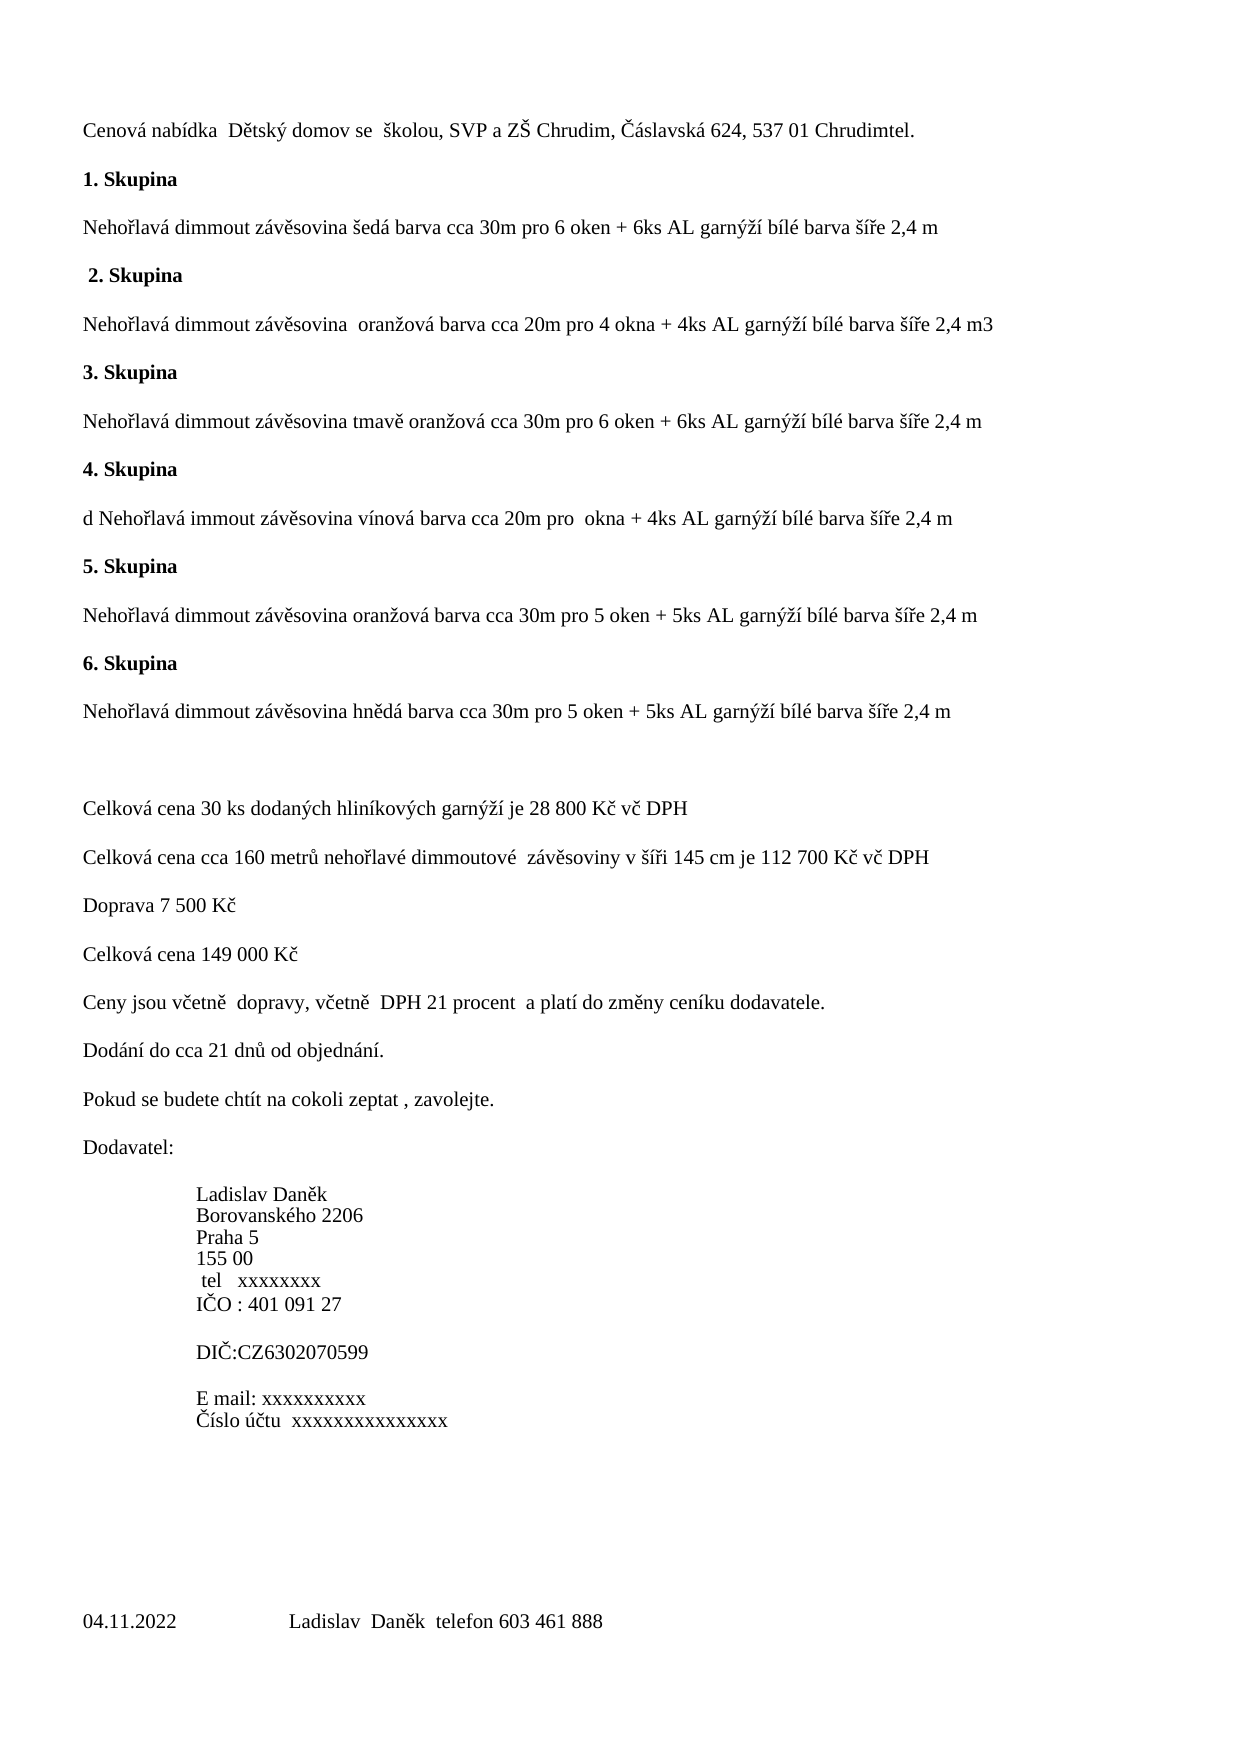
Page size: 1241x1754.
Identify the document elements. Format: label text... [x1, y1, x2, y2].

text 1. Skupina [83, 167, 1134, 191]
text Cenová nabídka Dětský domov se školou, SVP a ZŠ Chrudim, Čáslavská 624, 537 01 Chrudimtel. [83, 118, 1134, 142]
text Doprava 7 500 Kč [83, 893, 1134, 917]
text IČO : 401 091 27 [136, 1292, 1134, 1316]
text Praha 5 [196, 1227, 1134, 1248]
text Nehořlavá dimmout závěsovina oranžová barva cca 20m pro 4 okna + 4ks AL garnýží bílé barva šíře 2,4 m3 [83, 312, 1134, 336]
text Dodání do cca 21 dnů od objednání. [83, 1038, 1134, 1062]
text 6. Skupina [83, 651, 1134, 675]
text Celková cena cca 160 metrů nehořlavé dimmoutové závěsoviny v šíři 145 cm je 112 700 Kč vč DPH [83, 845, 1134, 869]
text Ladislav Daněk [196, 1184, 1134, 1205]
text Celková cena 149 000 Kč [83, 942, 1134, 966]
text Celková cena 30 ks dodaných hliníkových garnýží je 28 800 Kč vč DPH [83, 796, 1134, 820]
text Ceny jsou včetně dopravy, včetně DPH 21 procent a platí do změny ceníku dodavatele. [83, 990, 1134, 1014]
text 4. Skupina [83, 457, 1134, 481]
text Nehořlavá dimmout závěsovina oranžová barva cca 30m pro 5 oken + 5ks AL garnýží bílé barva šíře 2,4 m [83, 602, 1134, 627]
text Pokud se budete chtít na cokoli zeptat , zavolejte. [83, 1087, 1134, 1111]
text 2. Skupina [83, 263, 1134, 287]
text 155 00 [196, 1248, 1134, 1270]
text Nehořlavá dimmout závěsovina hnědá barva cca 30m pro 5 oken + 5ks AL garnýží bílé barva šíře 2,4 m [83, 699, 1134, 723]
text Číslo účtu xxxxxxxxxxxxxxx [196, 1410, 1134, 1432]
text d Nehořlavá immout závěsovina vínová barva cca 20m pro okna + 4ks AL garnýží bílé barva šíře 2,4 m [83, 506, 1134, 530]
text 5. Skupina [83, 554, 1134, 578]
text tel xxxxxxxx [196, 1270, 1134, 1292]
text E mail: xxxxxxxxxx [196, 1388, 1134, 1410]
text Nehořlavá dimmout závěsovina šedá barva cca 30m pro 6 oken + 6ks AL garnýží bílé barva šíře 2,4 m [83, 215, 1134, 239]
text Borovanského 2206 [196, 1205, 1134, 1227]
text Nehořlavá dimmout závěsovina tmavě oranžová cca 30m pro 6 oken + 6ks AL garnýží bílé barva šíře 2,4 m [83, 409, 1134, 433]
text 04.11.2022 Ladislav Daněk telefon 603 461 888 [83, 1609, 1134, 1633]
text DIČ:CZ6302070599 [136, 1340, 1134, 1364]
text 3. Skupina [83, 360, 1134, 384]
text Dodavatel: [83, 1135, 1134, 1159]
